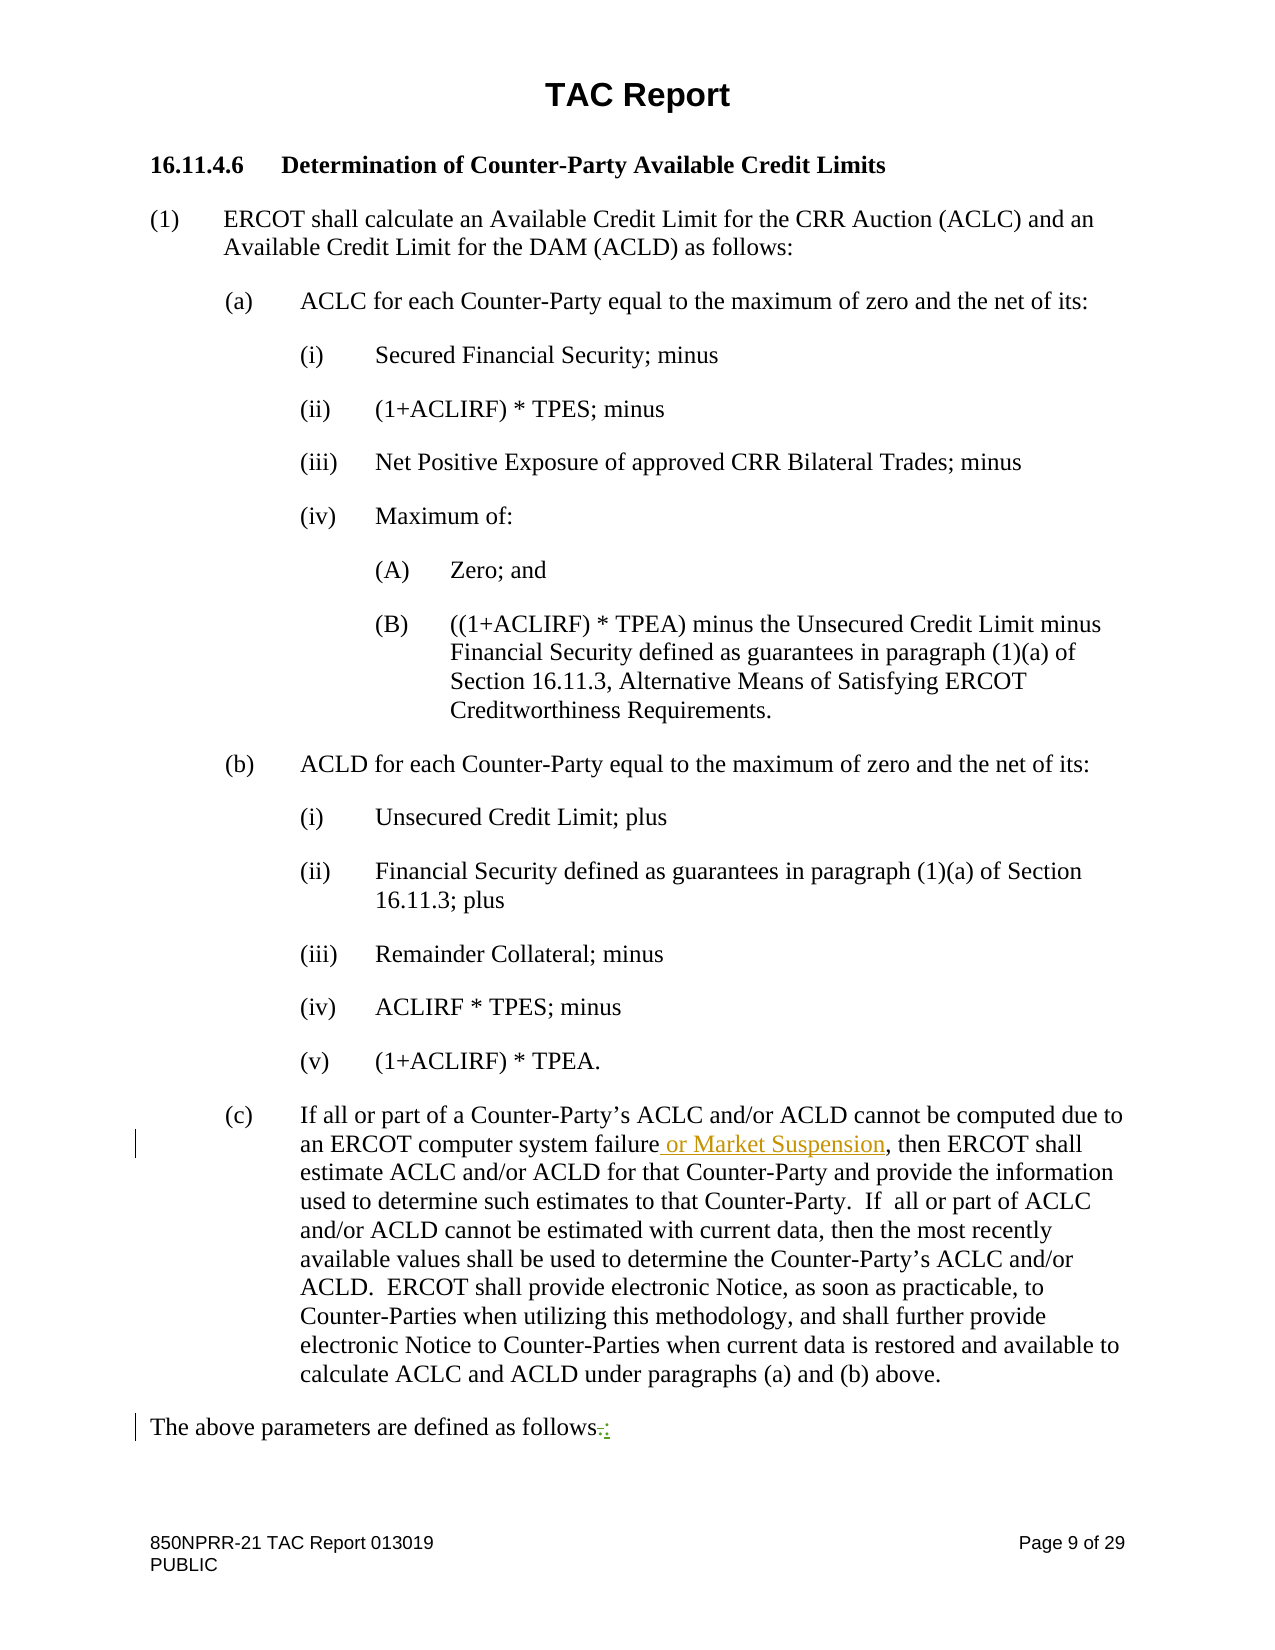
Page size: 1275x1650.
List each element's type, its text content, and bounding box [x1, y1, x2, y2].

text (iii) Net Positive Exposure of approved CRR Bilateral Trades; minus [300, 447, 1125, 476]
text (c) If all or part of a Counter-Party’s ACLC and/or ACLD cannot be computed due to an ERCOT computer system failure, then ERCOT shall estimate ACLC and/or ACLD for that Counter-Party and provide the information used to determine such estimates to that Counter-Party. If all or part of ACLC and/or ACLD cannot be estimated with current data, then the most recently available values shall be used to determine the Counter-Party’s ACLC and/or ACLD. ERCOT shall provide electronic Notice, as soon as practicable, to Counter-Parties when utilizing this methodology, and shall further provide electronic Notice to Counter-Parties when current data is restored and available to calculate ACLC and ACLD under paragraphs (a) and (b) above. [225, 1100, 1125, 1387]
text (ii) (1+ACLIRF) * TPES; minus [300, 394, 1125, 422]
text The above parameters are defined as follows [150, 1412, 1125, 1441]
text (A) Zero; and [375, 555, 1125, 584]
text 16.11.4.6 Determination of Counter-Party Available Credit Limits [150, 150, 1125, 179]
text (iv) Maximum of: [300, 501, 1125, 530]
text (ii) Financial Security defined as guarantees in paragraph (1)(a) of Section 16.11.3; plus [300, 856, 1125, 914]
text (i) Unsecured Credit Limit; plus [300, 802, 1125, 831]
text (1) ERCOT shall calculate an Available Credit Limit for the CRR Auction (ACLC) and an Available Credit Limit for the DAM (ACLD) as follows: [150, 204, 1125, 261]
text (i) Secured Financial Security; minus [300, 340, 1125, 369]
text (b) ACLD for each Counter-Party equal to the maximum of zero and the net of its: [150, 749, 1125, 777]
text (a) ACLC for each Counter-Party equal to the maximum of zero and the net of its: [225, 286, 1125, 315]
text (iv) ACLIRF * TPES; minus [300, 992, 1125, 1021]
text (B) ((1+ACLIRF) * TPEA) minus the Unsecured Credit Limit minus Financial Security defined as guarantees in paragraph (1)(a) of Section 16.11.3, Alternative Means of Satisfying ERCOT Creditworthiness Requirements. [375, 609, 1125, 724]
text (iii) Remainder Collateral; minus [300, 939, 1125, 967]
text (v) (1+ACLIRF) * TPEA. [300, 1046, 1125, 1075]
